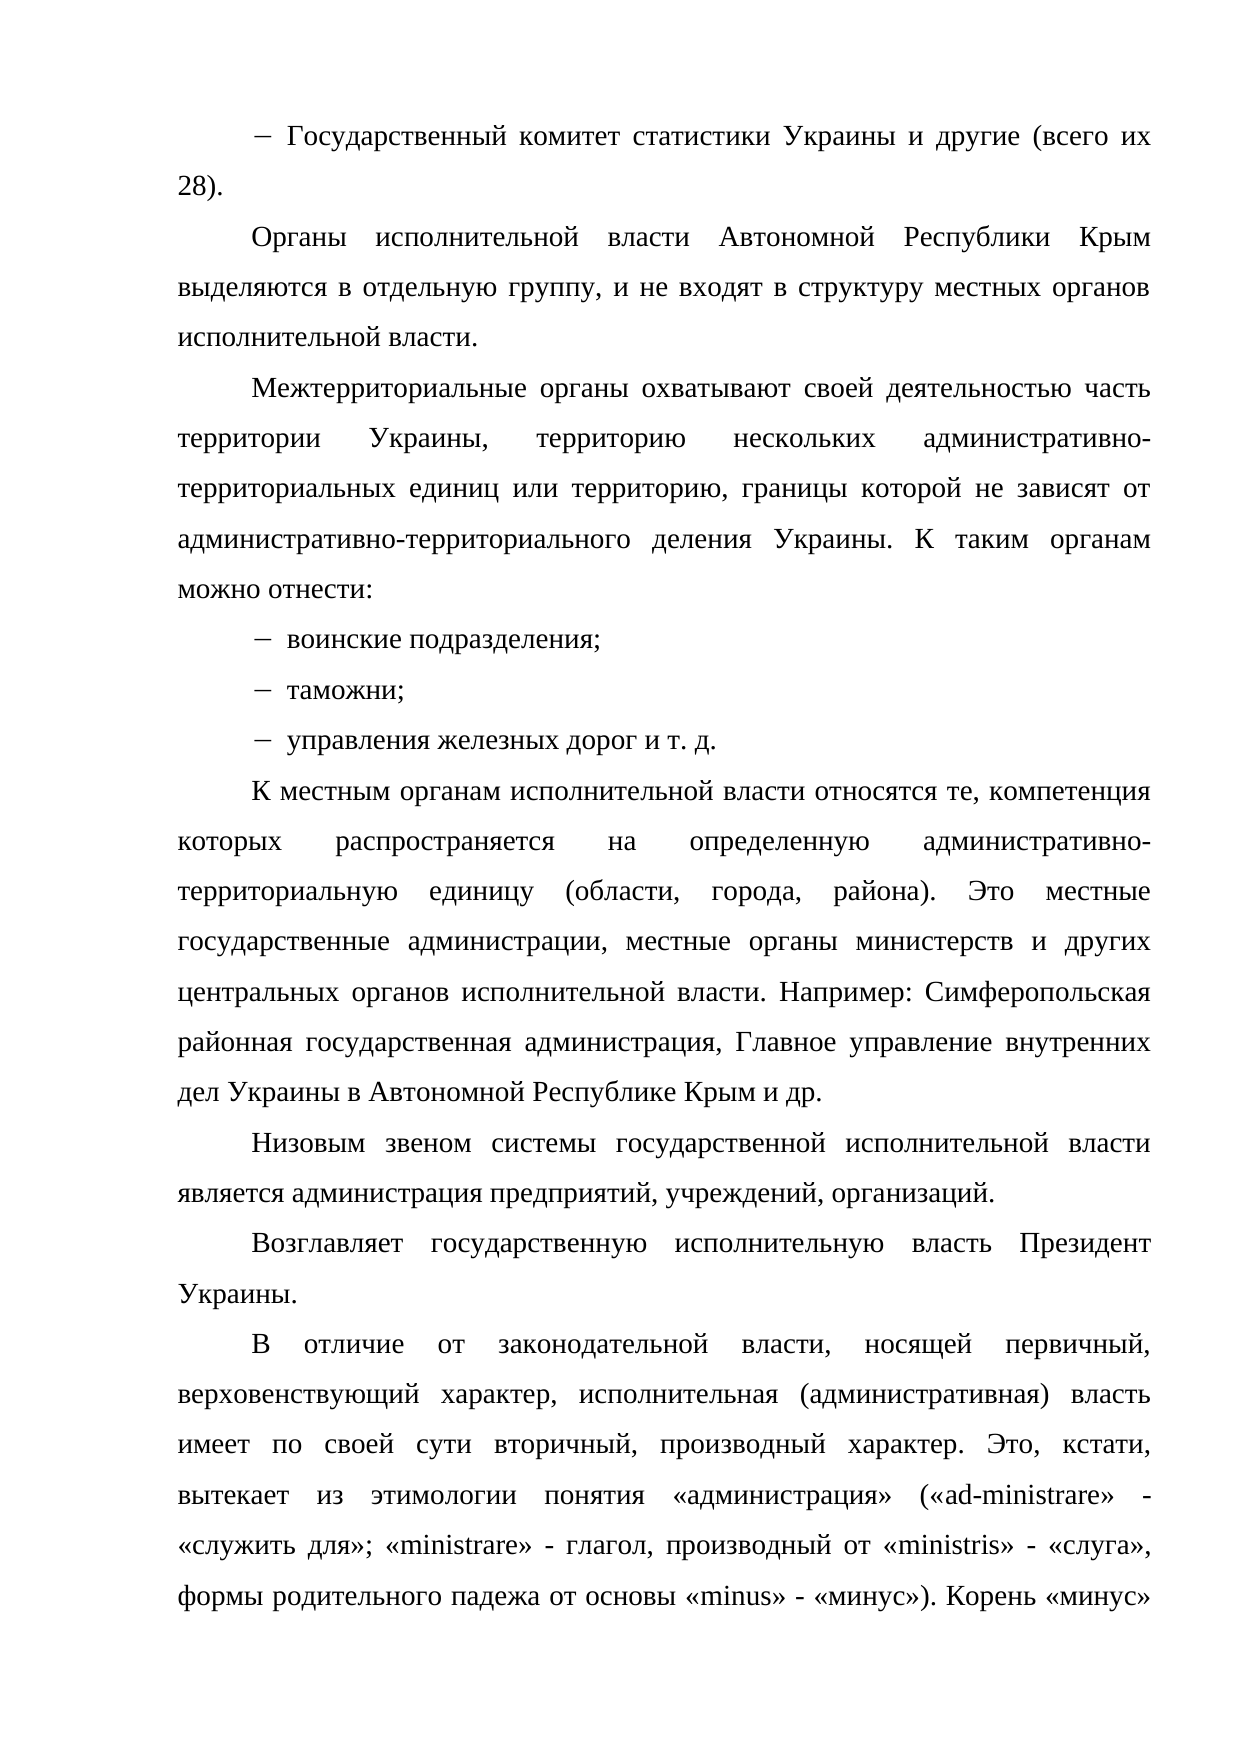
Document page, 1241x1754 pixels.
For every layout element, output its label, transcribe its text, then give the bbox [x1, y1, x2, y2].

text Возглавляет государственную исполнительную власть Президент Украины. [177, 1225, 1152, 1309]
text Низовым звеном системы государственной исполнительной власти является администрация предприятий, учреждений, организаций. [177, 1125, 1152, 1209]
list таможни; [177, 672, 1152, 705]
list воинские подразделения; [177, 621, 1152, 655]
list Государственный комитет статистики Украины и другие (всего их 28). [177, 118, 1152, 202]
list управления железных дорог и т. д. [177, 722, 1152, 756]
text Межтерриториальные органы охватывают своей деятельностью часть территории Украины, территорию нескольких административно- территориальных единиц или территорию, границы которой не зависят от административно-территориального деления Украины. К таким органам можно отнести: [177, 370, 1152, 604]
text К местным органам исполнительной власти относятся те, компетенция которых распространяется на определенную административно-территориальную единицу (области, города, района). Это местные государственные администрации, местные органы министерств и других центральных органов исполнительной власти. Например: Симферопольская районная государственная администрация, Главное управление внутренних дел Украины в Автономной Республике Крым и др. [177, 773, 1152, 1108]
text Органы исполнительной власти Автономной Республики Крым выделяются в отдельную группу, и не входят в структуру местных органов исполнительной власти. [177, 219, 1152, 353]
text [177, 1326, 1152, 1611]
